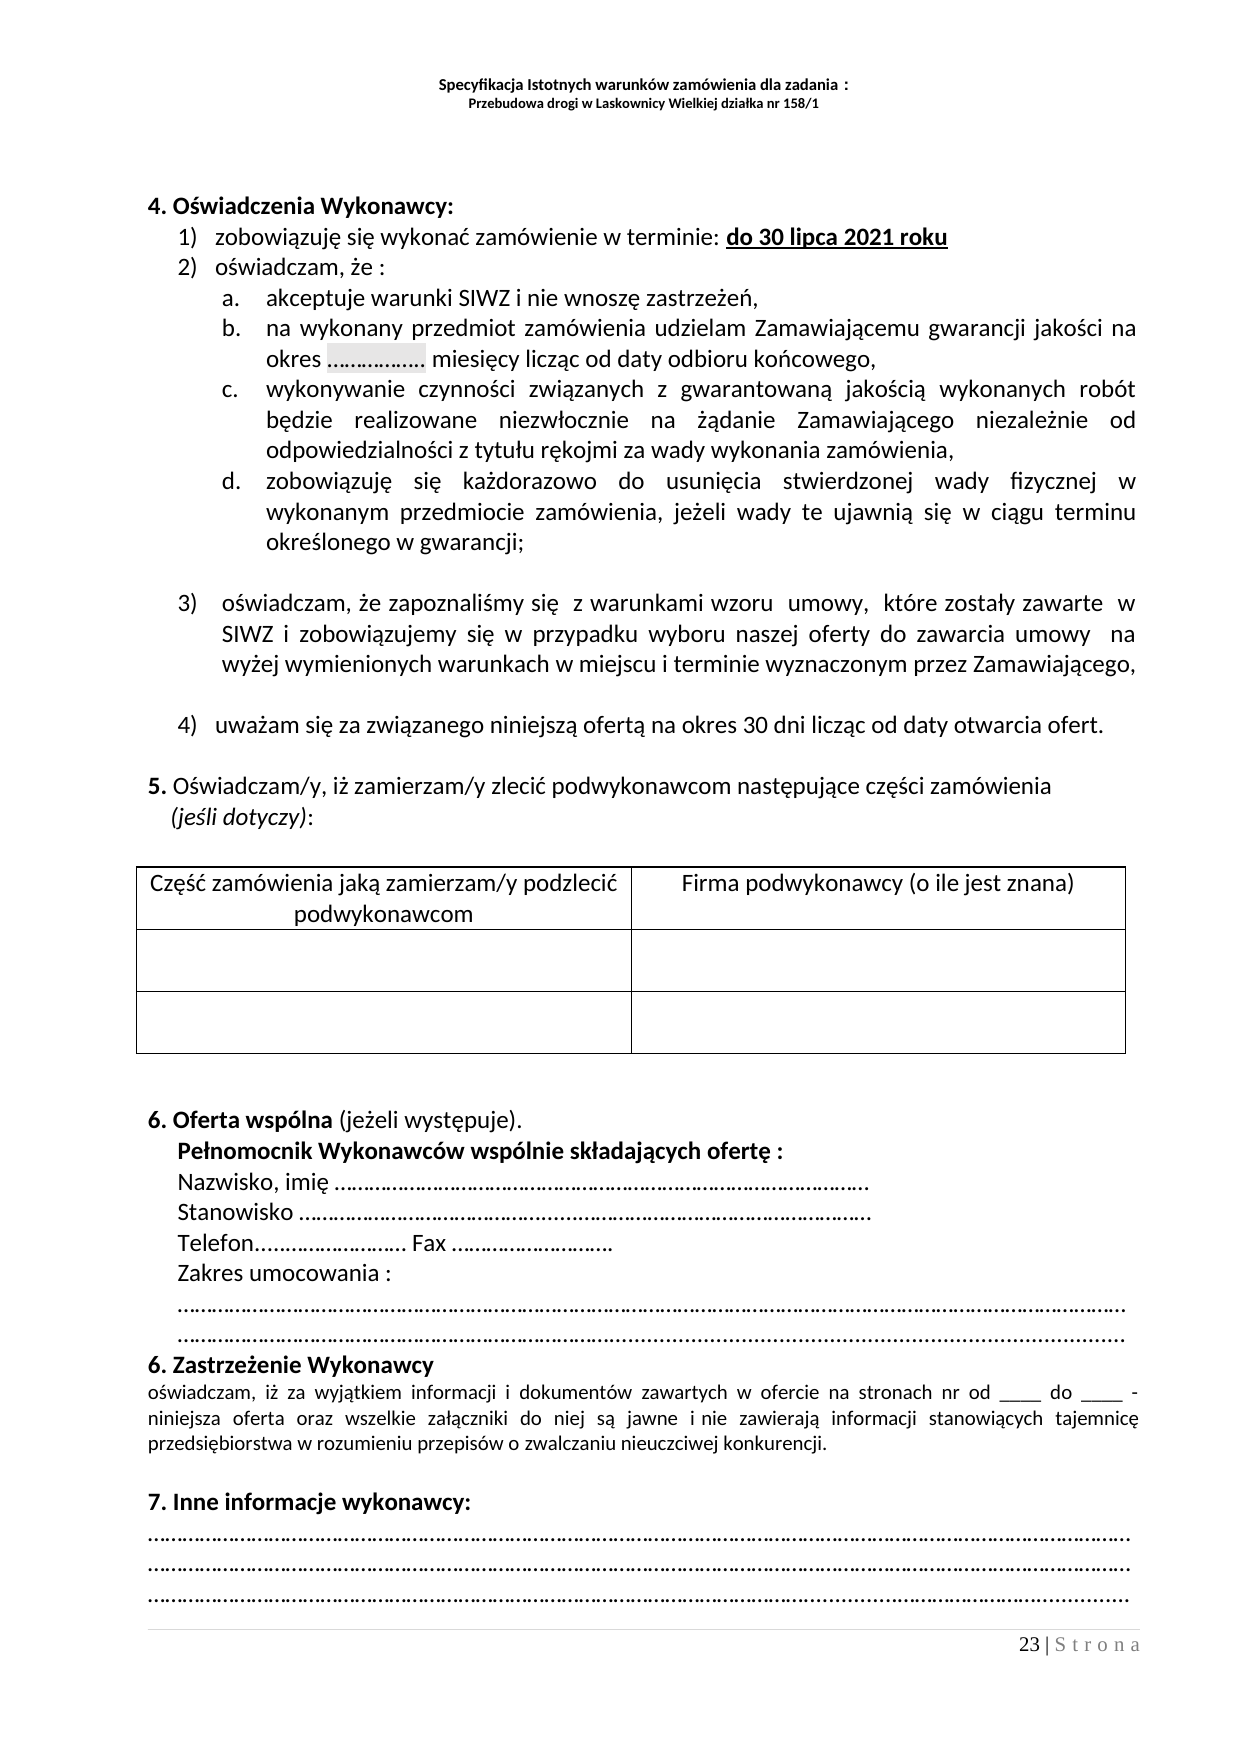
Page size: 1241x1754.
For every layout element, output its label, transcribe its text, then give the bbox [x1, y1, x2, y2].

list wykonywanie czynności związanych z gwarantowaną jakością wykonanych robót będzie realizowane niezwłocznie na żądanie Zamawiającego niezależnie od odpowiedzialności z tytułu rękojmi za wady wykonania zamówienia, [222, 373, 1137, 465]
table_cell [137, 930, 631, 991]
subtitle Pełnomocnik Wykonawców wspólnie składających ofertę : [148, 1135, 1140, 1166]
table_header Część zamówienia jaką zamierzam/y podzlecić podwykonawcom [137, 868, 631, 928]
list oświadczam, że zapoznaliśmy się z warunkami wzoru umowy, które zostały zawarte w SIWZ i zobowiązujemy się w przypadku wyboru naszej oferty do zawarcia umowy na wyżej wymienionych warunkach w miejscu i terminie wyznaczonym przez Zamawiającego, [177, 587, 1137, 679]
table_cell [632, 930, 1125, 991]
list oświadczam, że : [177, 251, 1137, 282]
text …………………………………………………………………………………………………………………………………………………………………………………………………………………….................................................................................. [177, 1288, 1137, 1349]
subtitle 6. Zastrzeżenie Wykonawcy [148, 1349, 1140, 1379]
text 5. Oświadczam/y, iż zamierzam/y zlecić podwykonawcom następujące części zamówienia (jeśli dotyczy): [148, 770, 1137, 831]
list akceptuje warunki SIWZ i nie wnoszę zastrzeżeń, [222, 282, 1137, 312]
list uważam się za związanego niniejszą ofertą na okres 30 dni licząc od daty otwarcia ofert. [177, 709, 1137, 740]
text Stanowisko ……………………………………......…………………………………………… [148, 1196, 1137, 1227]
text ……………………………………………………………………………………………………………………………………………………………………………………………………………………………………………………………………………………………………………………………………………………………………………………………………………………...............……………………............... [148, 1517, 1137, 1608]
table_cell [632, 992, 1125, 1053]
table_cell [137, 992, 631, 1053]
text Nazwisko, imię ………………………………………………………………………………… [148, 1166, 1137, 1196]
list zobowiązuję się wykonać zamówienie w terminie: do 30 lipca 2021 roku [177, 221, 1137, 251]
text 6. Oferta wspólna (jeżeli występuje). [148, 1105, 1137, 1135]
text Zakres umocowania : [148, 1257, 1137, 1288]
list zobowiązuję się każdorazowo do usunięcia stwierdzonej wady fizycznej w wykonanym przedmiocie zamówienia, jeżeli wady te ujawnią się w ciągu terminu określonego w gwarancji; [222, 465, 1137, 557]
table_header Firma podwykonawcy (o ile jest znana) [632, 868, 1125, 928]
list na wykonany przedmiot zamówienia udzielam Zamawiającemu gwarancji jakości na okres …………….. miesięcy licząc od daty odbioru końcowego, [222, 312, 1137, 373]
text 4. Oświadczenia Wykonawcy: [148, 190, 1137, 221]
text oświadczam, iż za wyjątkiem informacji i dokumentów zawartych w ofercie na stronach nr od ____ do ____ - niniejsza oferta oraz wszelkie załączniki do niej są jawne i nie zawierają informacji stanowiących tajemnicę przedsiębiorstwa w rozumieniu przepisów o zwalczaniu nieuczciwej konkurencji. [148, 1379, 1140, 1456]
text Telefon.....………………… Fax ………………………. [148, 1227, 1137, 1257]
text 7. Inne informacje wykonawcy: [148, 1486, 1137, 1517]
